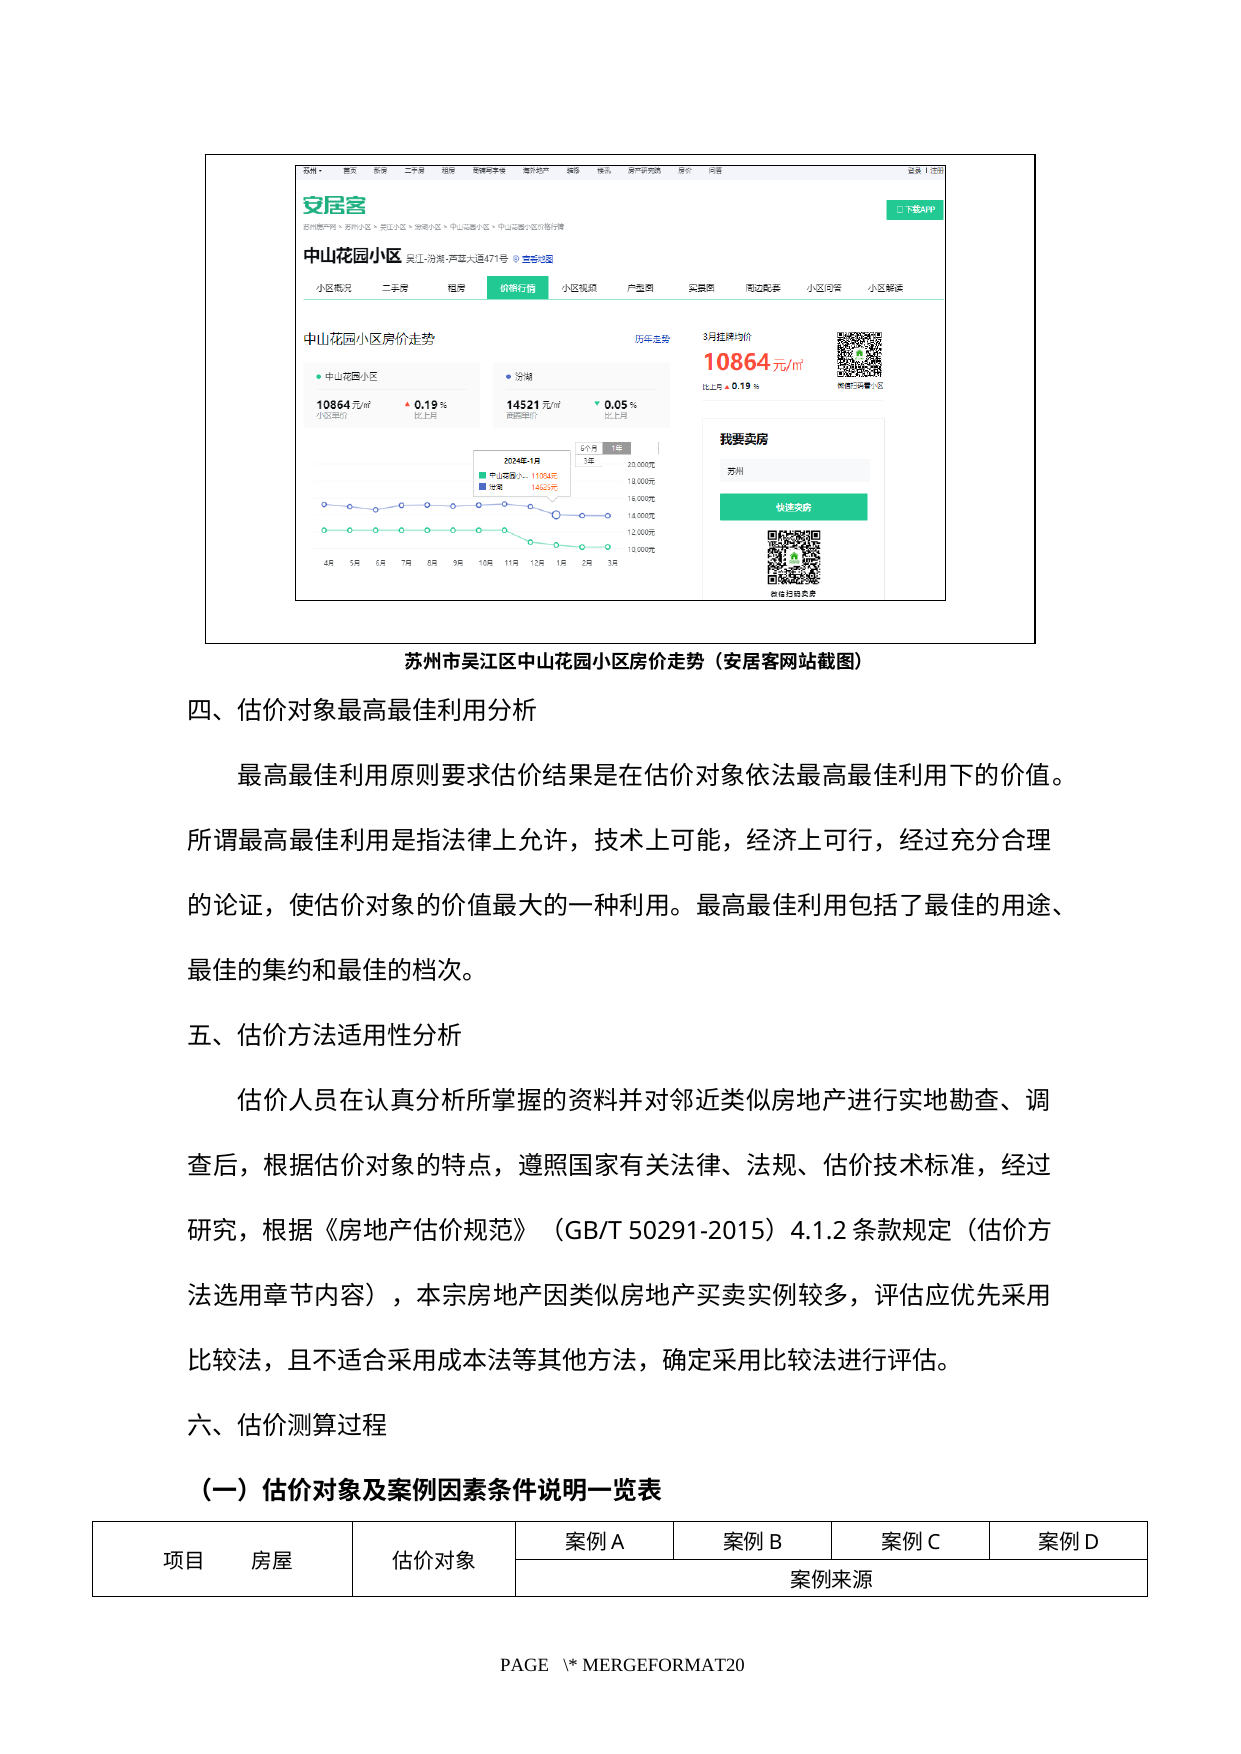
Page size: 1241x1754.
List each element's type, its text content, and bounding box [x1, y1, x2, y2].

table_header 案例B [674, 1522, 831, 1559]
text 最高最佳利用原则要求估价结果是在估价对象依法最高最佳利用下的价值。所谓最高最佳利用是指法律上允许，技术上可能，经济上可行，经过充分合理的论证，使估价对象的价值最大的一种利用。最高最佳利用包括了最佳的用途、最佳的集约和最佳的档次。 [187, 741, 1053, 1001]
text 苏州市吴江区中山花园小区房价走势（安居客网站截图） [187, 644, 1053, 676]
table_header 案例C [832, 1522, 989, 1559]
table_header 案例A [516, 1522, 673, 1559]
text 六、估价测算过程 [187, 1391, 1053, 1456]
text （一）估价对象及案例因素条件说明一览表 [187, 1456, 1053, 1521]
table_cell 案例来源 [516, 1560, 1147, 1596]
text 四、估价对象最高最佳利用分析 [187, 676, 1053, 741]
table_cell [206, 155, 1034, 643]
table_header 项目 房屋 [93, 1522, 352, 1596]
picture [296, 166, 945, 600]
text 估价人员在认真分析所掌握的资料并对邻近类似房地产进行实地勘查、调查后，根据估价对象的特点，遵照国家有关法律、法规、估价技术标准，经过研究，根据《房地产估价规范》（GB/T 50291-2015）4.1.2条款规定（估价方法选用章节内容），本宗房地产因类似房地产买卖实例较多，评估应优先采用比较法，且不适合采用成本法等其他方法，确定采用比较法进行评估。 [187, 1066, 1053, 1391]
table_header 估价对象 [353, 1522, 515, 1596]
table_header 案例D [990, 1522, 1147, 1559]
text 五、估价方法适用性分析 [187, 1001, 1053, 1066]
